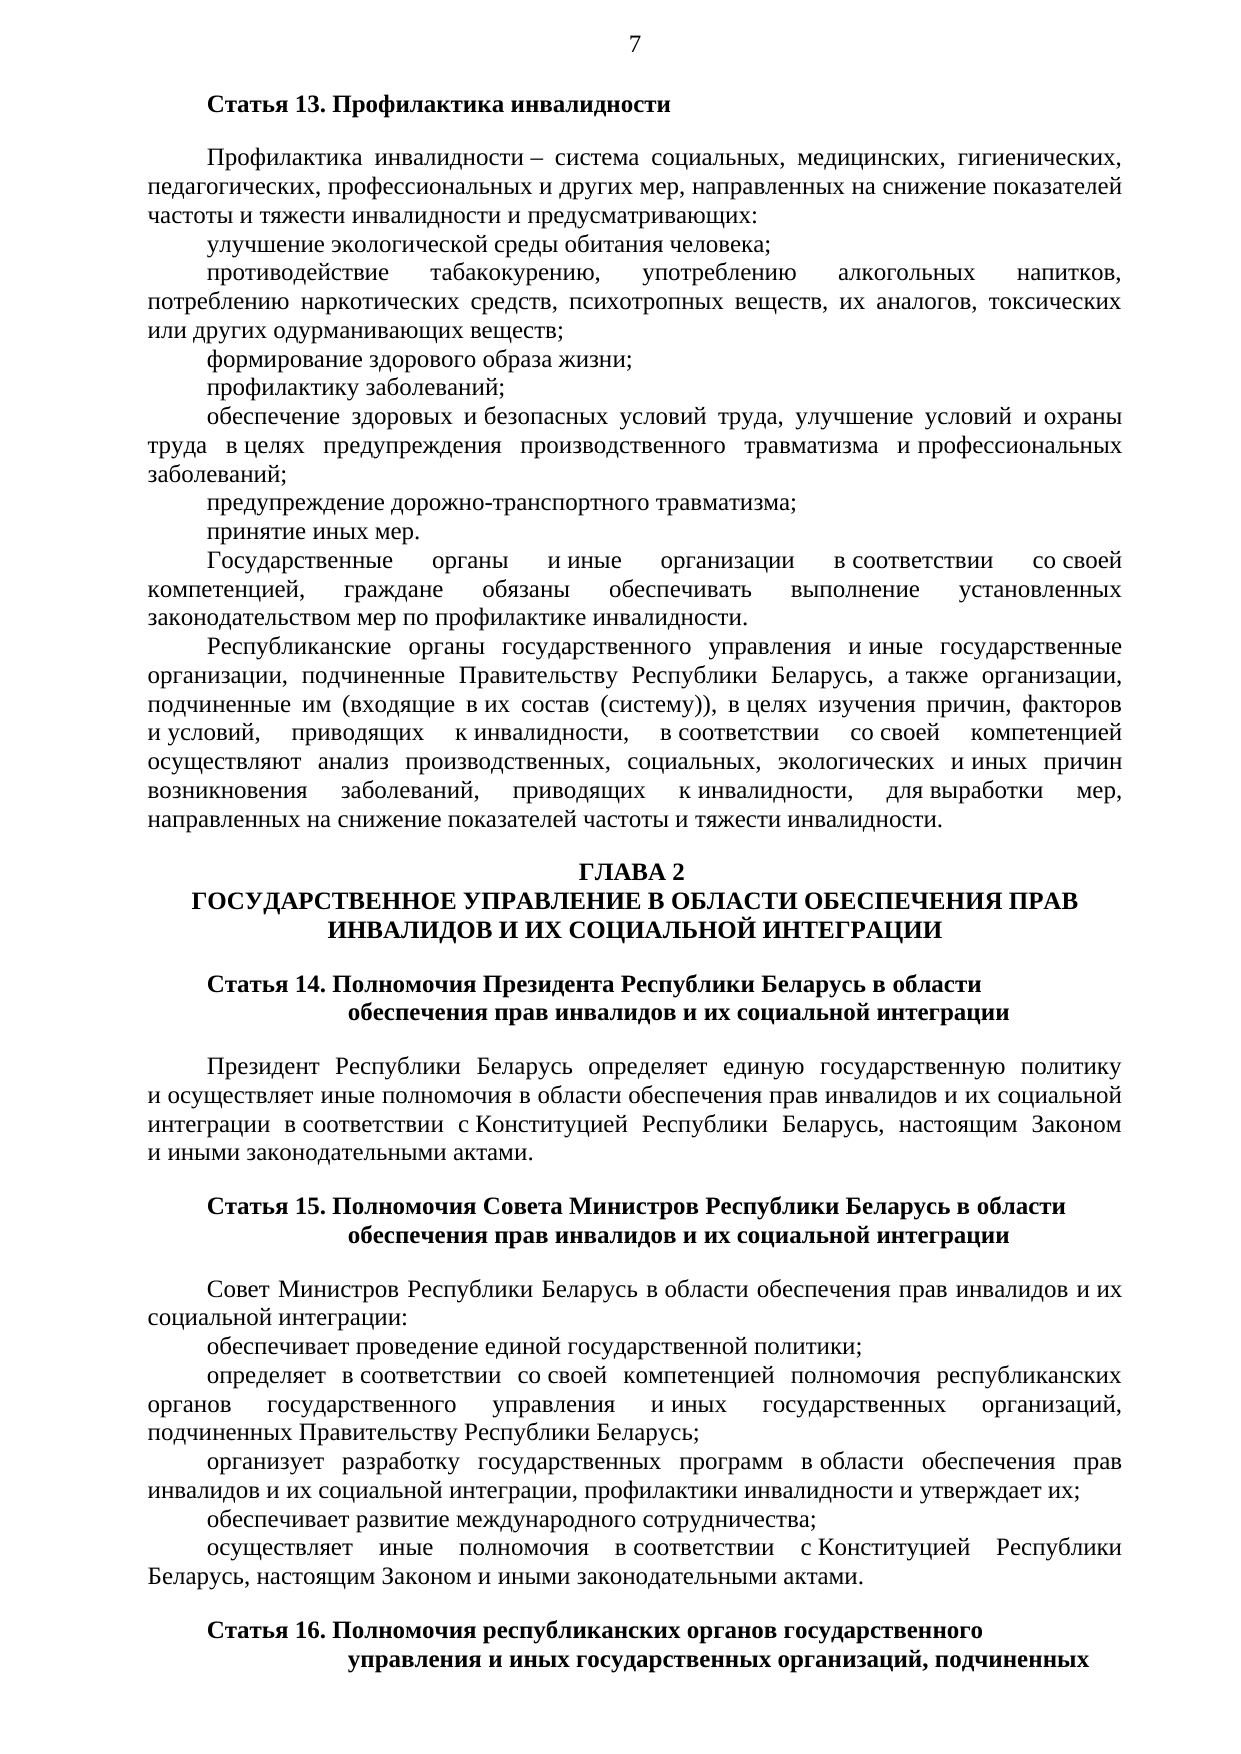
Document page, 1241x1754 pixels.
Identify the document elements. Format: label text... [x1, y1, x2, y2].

text принятие иных мер. [147, 516, 1122, 545]
text Статья 14. Полномочия Президента Республики Беларусь в области обеспечения прав инвалидов и их социальной интеграции [207, 969, 1122, 1026]
text обеспечение здоровых и безопасных условий труда, улучшение условий и охраны труда в целях предупреждения производственного травматизма и профессиональных заболеваний; [147, 401, 1122, 487]
text осуществляет иные полномочия в соответствии с Конституцией Республики Беларусь, настоящим Законом и иными законодательными актами. [147, 1532, 1122, 1590]
text предупреждение дорожно-транспортного травматизма; [147, 487, 1122, 516]
text Президент Республики Беларусь определяет единую государственную политику и осуществляет иные полномочия в области обеспечения прав инвалидов и их социальной интеграции в соответствии с Конституцией Республики Беларусь, настоящим Законом и иными законодательными актами. [147, 1051, 1122, 1166]
text улучшение экологической среды обитания человека; [147, 229, 1122, 257]
text противодействие табакокурению, употреблению алкогольных напитков, потреблению наркотических средств, психотропных веществ, их аналогов, токсических или других одурманивающих веществ; [147, 257, 1122, 344]
text ГЛАВА 2 ГОСУДАРСТВЕННОЕ УПРАВЛЕНИЕ В ОБЛАСТИ ОБЕСПЕЧЕНИЯ ПРАВ ИНВАЛИДОВ И ИХ СОЦИАЛЬНОЙ ИНТЕГРАЦИИ [147, 857, 1122, 944]
text обеспечивает развитие международного сотрудничества; [147, 1504, 1122, 1532]
text Государственные органы и иные организации в соответствии со своей компетенцией, граждане обязаны обеспечивать выполнение установленных законодательством мер по профилактике инвалидности. [147, 545, 1122, 631]
text Республиканские органы государственного управления и иные государственные организации, подчиненные Правительству Республики Беларусь, а также организации, подчиненные им (входящие в их состав (систему)), в целях изучения причин, факторов и условий, приводящих к инвалидности, в соответствии со своей компетенцией осуществляют анализ производственных, социальных, экологических и иных причин возникновения заболеваний, приводящих к инвалидности, для выработки мер, направленных на снижение показателей частоты и тяжести инвалидности. [147, 631, 1122, 832]
text обеспечивает проведение единой государственной политики; [147, 1331, 1122, 1360]
text организует разработку государственных программ в области обеспечения прав инвалидов и их социальной интеграции, профилактики инвалидности и утверждает их; [147, 1446, 1122, 1504]
text Статья 13. Профилактика инвалидности [207, 89, 1122, 117]
text Совет Министров Республики Беларусь в области обеспечения прав инвалидов и их социальной интеграции: [147, 1274, 1122, 1331]
text формирование здорового образа жизни; [147, 344, 1122, 372]
text Профилактика инвалидности – система социальных, медицинских, гигиенических, педагогических, профессиональных и других мер, направленных на снижение показателей частоты и тяжести инвалидности и предусматривающих: [147, 142, 1122, 229]
text определяет в соответствии со своей компетенцией полномочия республиканских органов государственного управления и иных государственных организаций, подчиненных Правительству Республики Беларусь; [147, 1360, 1122, 1446]
text Статья 15. Полномочия Совета Министров Республики Беларусь в области обеспечения прав инвалидов и их социальной интеграции [207, 1191, 1122, 1249]
text профилактику заболеваний; [147, 372, 1122, 401]
